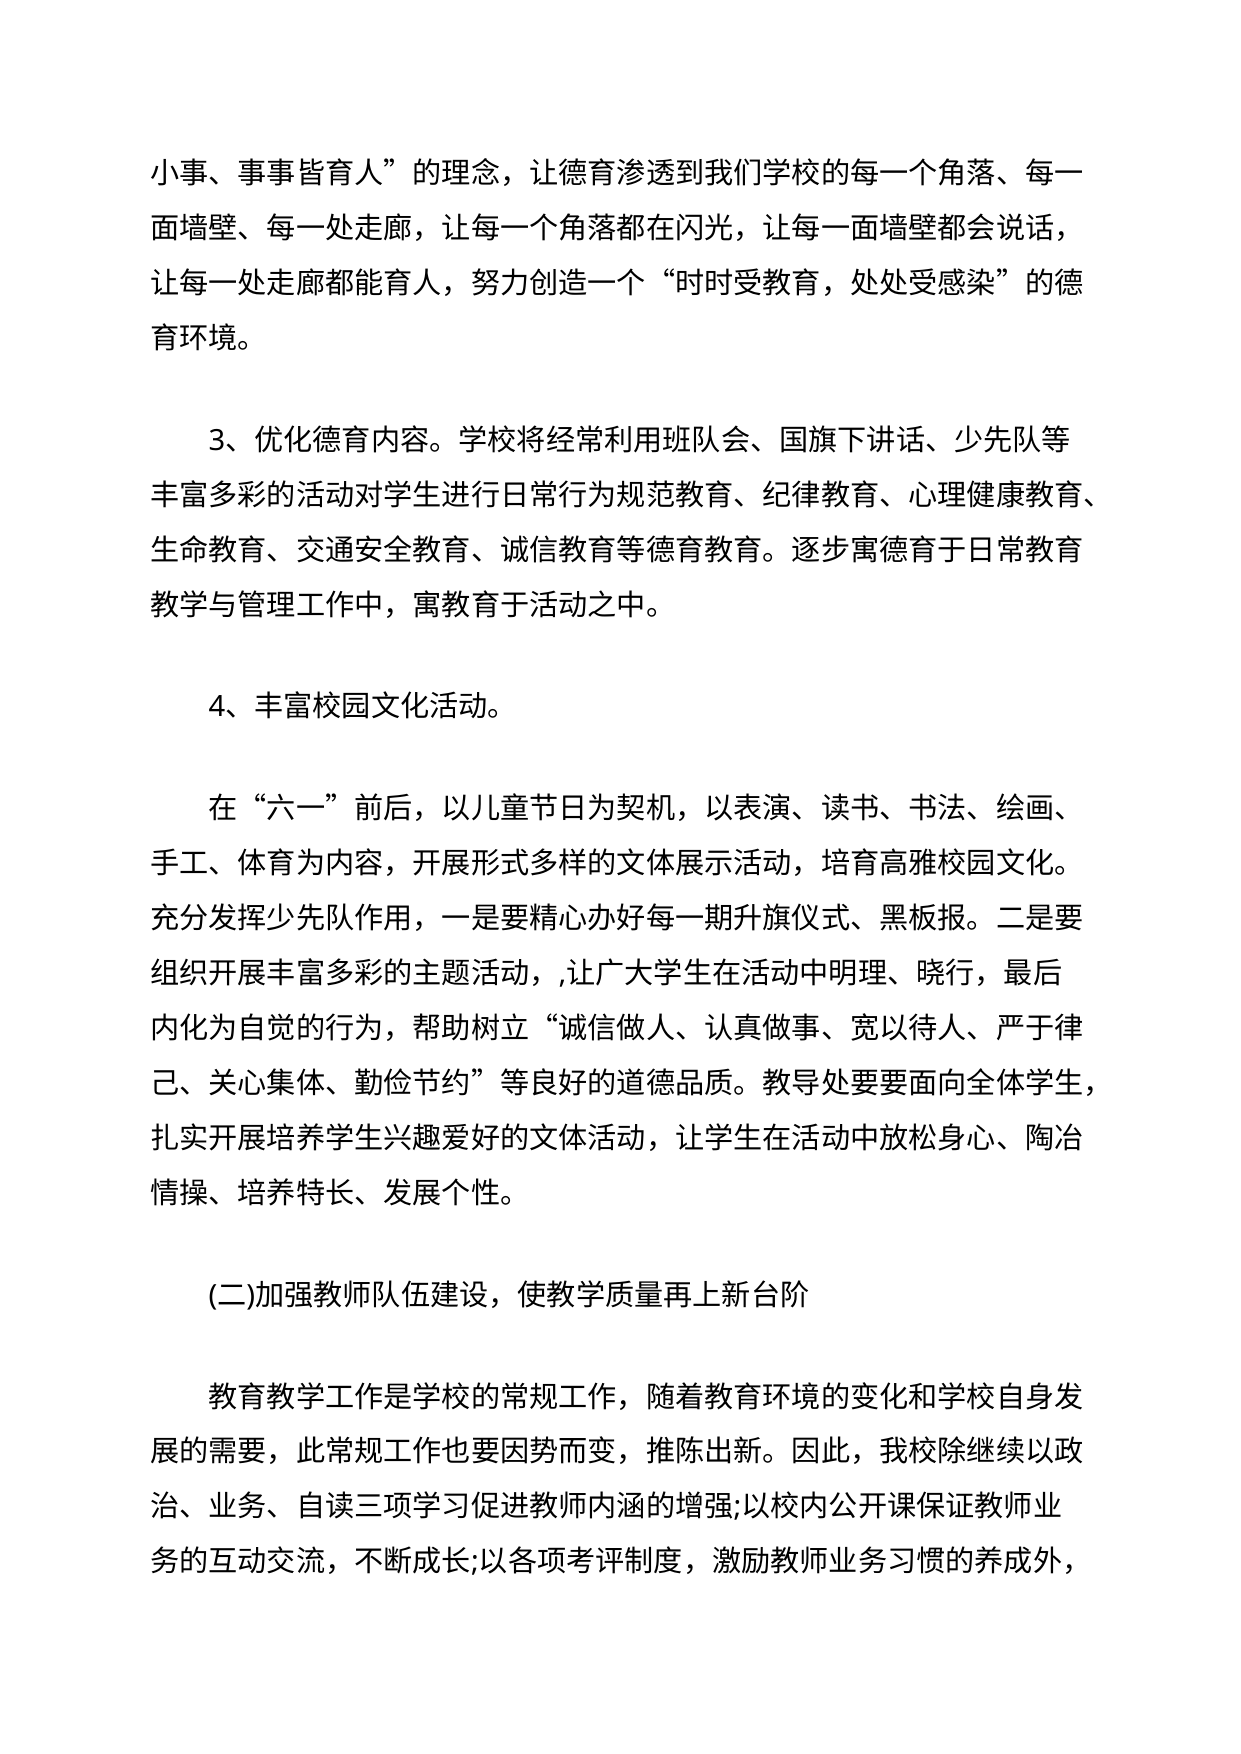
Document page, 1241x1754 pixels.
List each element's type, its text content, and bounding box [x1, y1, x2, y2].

text 在“六一”前后，以儿童节日为契机，以表演、读书、书法、绘画、手工、体育为内容，开展形式多样的文体展示活动，培育高雅校园文化。充分发挥少先队作用，一是要精心办好每一期升旗仪式、黑板报。二是要组织开展丰富多彩的主题活动，,让广大学生在活动中明理、晓行，最后内化为自觉的行为，帮助树立“诚信做人、认真做事、宽以待人、严于律己、关心集体、勤俭节约”等良好的道德品质。教导处要要面向全体学生，扎实开展培养学生兴趣爱好的文体活动，让学生在活动中放松身心、陶冶情操、培养特长、发展个性。 [150, 785, 1090, 1212]
text (二)加强教师队伍建设，使教学质量再上新台阶 [150, 1271, 1090, 1313]
text 3、优化德育内容。学校将经常利用班队会、国旗下讲话、少先队等丰富多彩的活动对学生进行日常行为规范教育、纪律教育、心理健康教育、生命教育、交通安全教育、诚信教育等德育教育。逐步寓德育于日常教育教学与管理工作中，寓教育于活动之中。 [150, 416, 1090, 623]
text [150, 1373, 1090, 1580]
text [150, 150, 1090, 357]
text 4、丰富校园文化活动。 [150, 683, 1090, 725]
